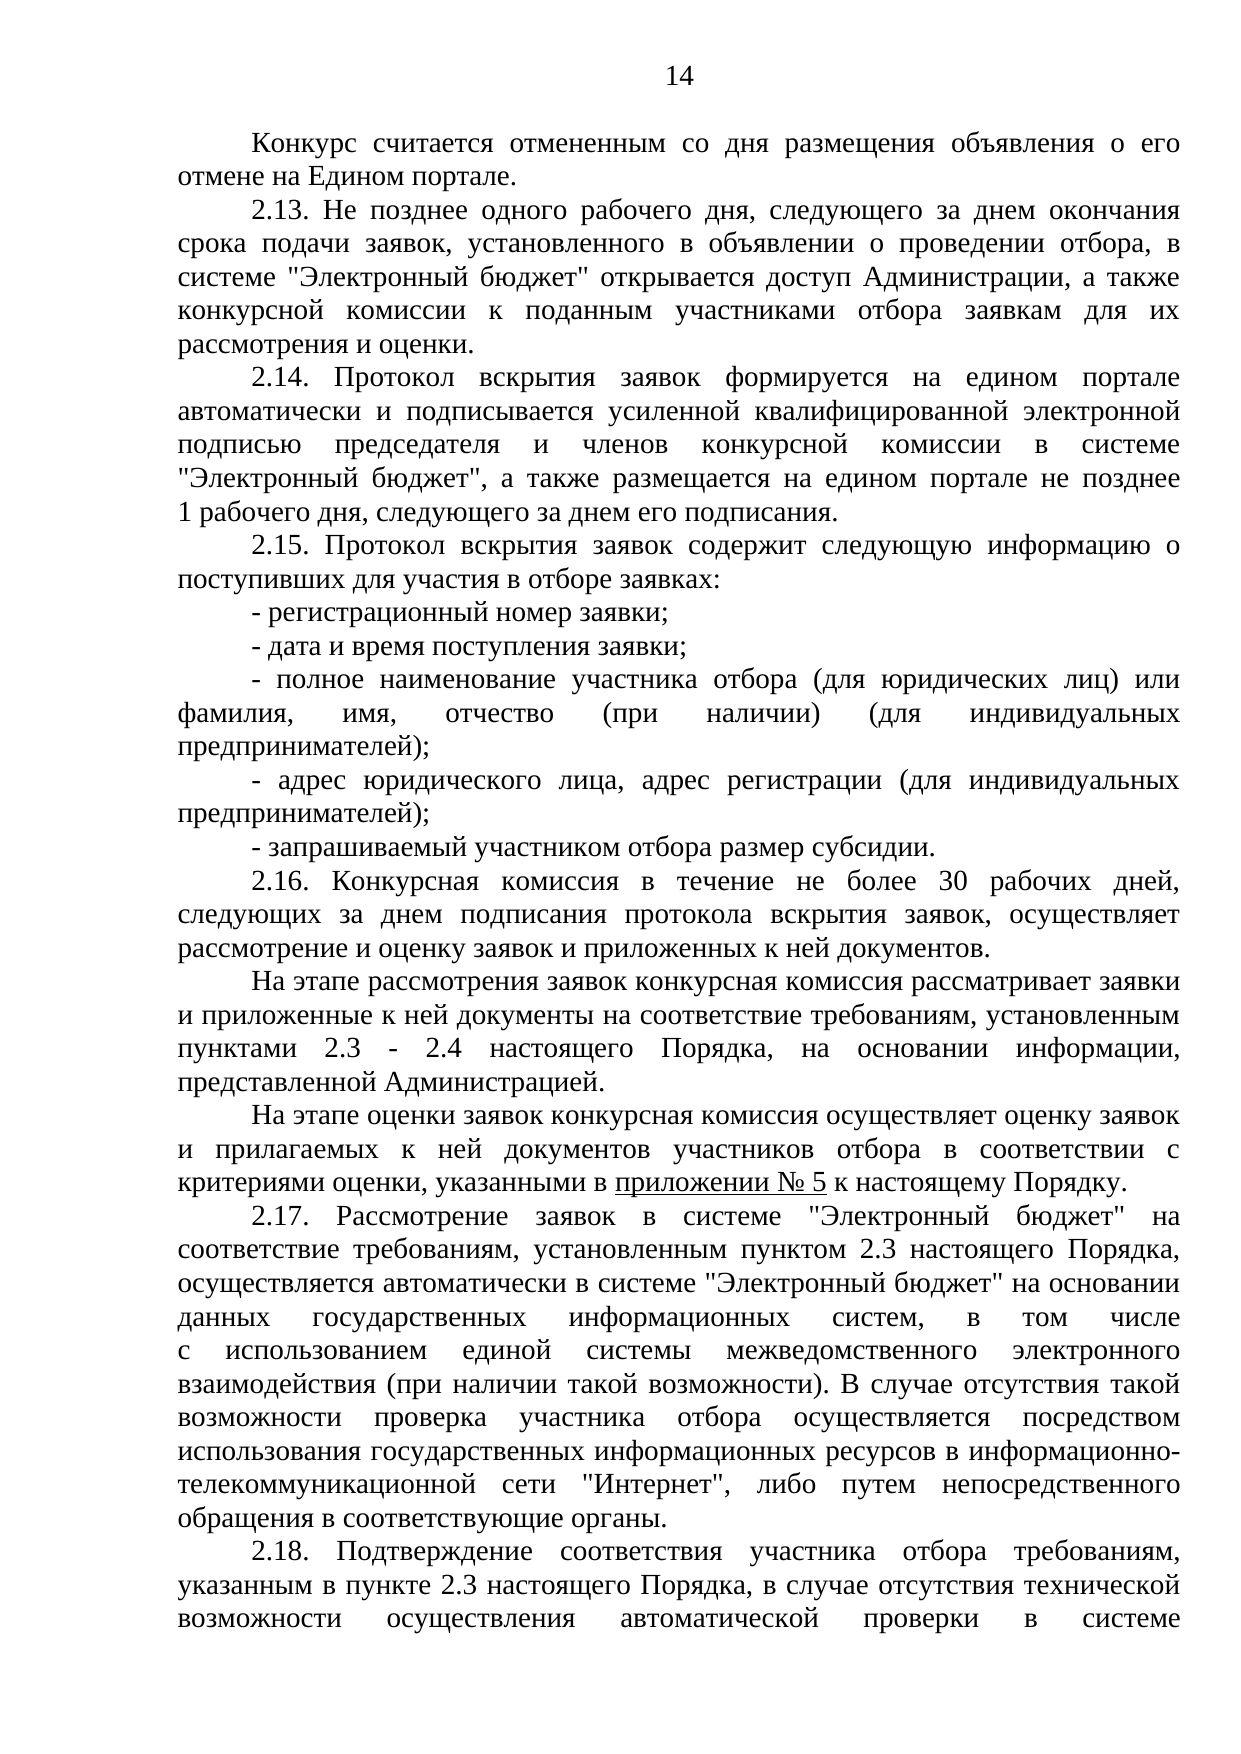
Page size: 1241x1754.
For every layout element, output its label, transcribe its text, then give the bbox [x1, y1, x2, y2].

text - регистрационный номер заявки; [177, 594, 1181, 628]
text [177, 1533, 1181, 1634]
text 2.13. Не позднее одного рабочего дня, следующего за днем окончания срока подачи заявок, установленного в объявлении о проведении отбора, в системе "Электронный бюджет" открывается доступ Администрации, а также конкурсной комиссии к поданным участниками отбора заявкам для их рассмотрения и оценки. [177, 192, 1181, 359]
text На этапе рассмотрения заявок конкурсная комиссия рассматривает заявки и приложенные к ней документы на соответствие требованиям, установленным пунктами 2.3 - 2.4 настоящего Порядка, на основании информации, представленной Администрацией. [177, 963, 1181, 1097]
text 2.17. Рассмотрение заявок в системе "Электронный бюджет" на соответствие требованиям, установленным пунктом 2.3 настоящего Порядка, осуществляется автоматически в системе "Электронный бюджет" на основании данных государственных информационных систем, в том числе с использованием единой системы межведомственного электронного взаимодействия (при наличии такой возможности). В случае отсутствия такой возможности проверка участника отбора осуществляется посредством использования государственных информационных ресурсов в информационно-телекоммуникационной сети "Интернет", либо путем непосредственного обращения в соответствующие органы. [177, 1198, 1181, 1533]
text 2.15. Протокол вскрытия заявок содержит следующую информацию о поступивших для участия в отборе заявках: [177, 527, 1181, 594]
text - адрес юридического лица, адрес регистрации (для индивидуальных предпринимателей); [177, 762, 1181, 829]
text - дата и время поступления заявки; [177, 628, 1181, 661]
text - запрашиваемый участником отбора размер субсидии. [177, 829, 1181, 863]
text 2.16. Конкурсная комиссия в течение не более 30 рабочих дней, следующих за днем подписания протокола вскрытия заявок, осуществляет рассмотрение и оценку заявок и приложенных к ней документов. [177, 863, 1181, 963]
text Конкурс считается отмененным со дня размещения объявления о его отмене на Едином портале. [177, 125, 1181, 192]
text 2.14. Протокол вскрытия заявок формируется на едином портале автоматически и подписывается усиленной квалифицированной электронной подписью председателя и членов конкурсной комиссии в системе "Электронный бюджет", а также размещается на едином портале не позднее 1 рабочего дня, следующего за днем его подписания. [177, 359, 1181, 527]
text На этапе оценки заявок конкурсная комиссия осуществляет оценку заявок и прилагаемых к ней документов участников отбора в соответствии с критериями оценки, указанными в приложении № 5 к настоящему Порядку. [177, 1097, 1181, 1198]
text - полное наименование участника отбора (для юридических лиц) или фамилия, имя, отчество (при наличии) (для индивидуальных предпринимателей); [177, 661, 1181, 762]
